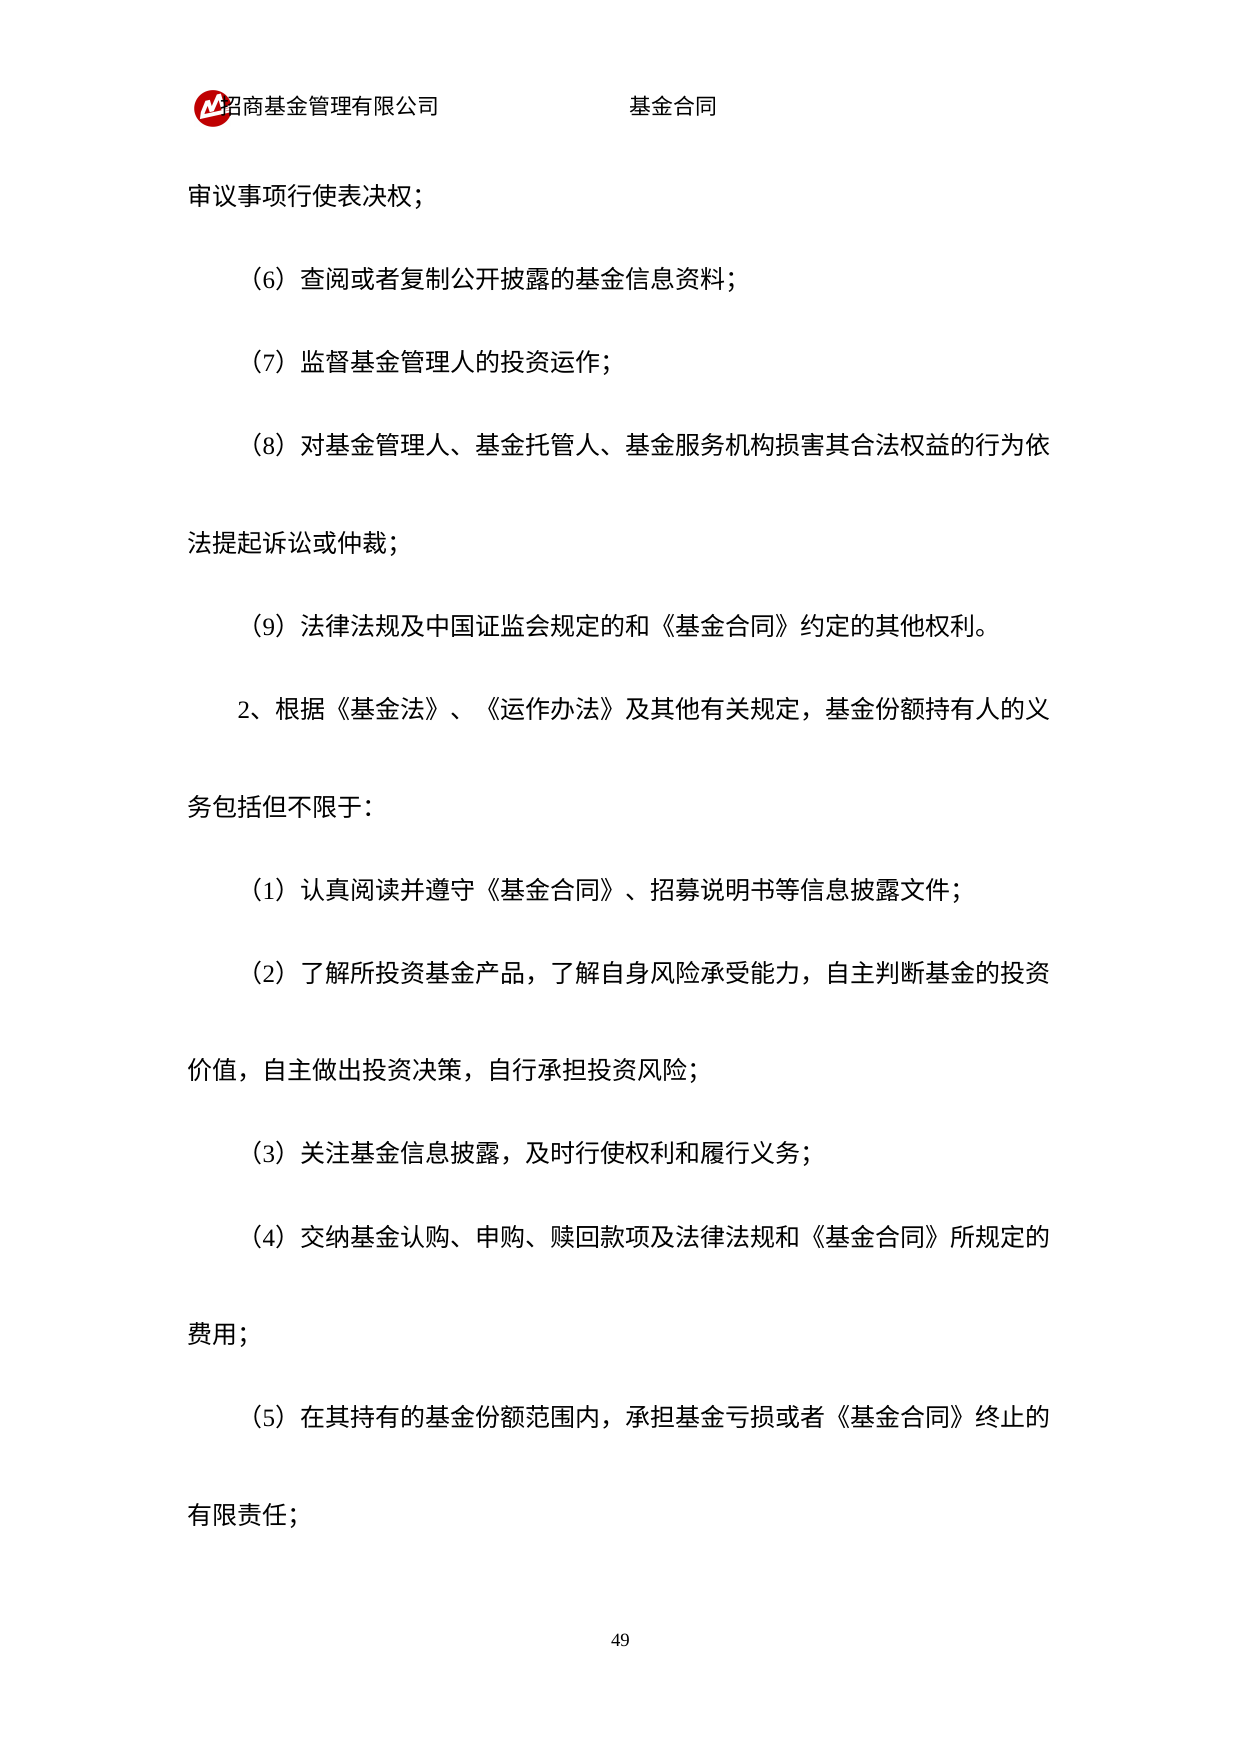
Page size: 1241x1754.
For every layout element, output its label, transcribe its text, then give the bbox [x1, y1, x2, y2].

picture [194, 90, 232, 127]
text （5）在其持有的基金份额范围内，承担基金亏损或者《基金合同》终止的有限责任； [187, 1383, 1053, 1546]
text （7）监督基金管理人的投资运作； [187, 328, 1053, 393]
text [187, 162, 1053, 227]
text （8）对基金管理人、基金托管人、基金服务机构损害其合法权益的行为依法提起诉讼或仲裁； [187, 411, 1053, 574]
text （3）关注基金信息披露，及时行使权利和履行义务； [187, 1119, 1053, 1184]
text （2）了解所投资基金产品，了解自身风险承受能力，自主判断基金的投资价值，自主做出投资决策，自行承担投资风险； [187, 939, 1053, 1101]
text 2、根据《基金法》、《运作办法》及其他有关规定，基金份额持有人的义务包括但不限于： [187, 675, 1053, 838]
text （9）法律法规及中国证监会规定的和《基金合同》约定的其他权利。 [187, 592, 1053, 657]
text （1）认真阅读并遵守《基金合同》、招募说明书等信息披露文件； [187, 856, 1053, 921]
text （6）查阅或者复制公开披露的基金信息资料； [187, 245, 1053, 310]
text （4）交纳基金认购、申购、赎回款项及法律法规和《基金合同》所规定的费用； [187, 1203, 1053, 1365]
